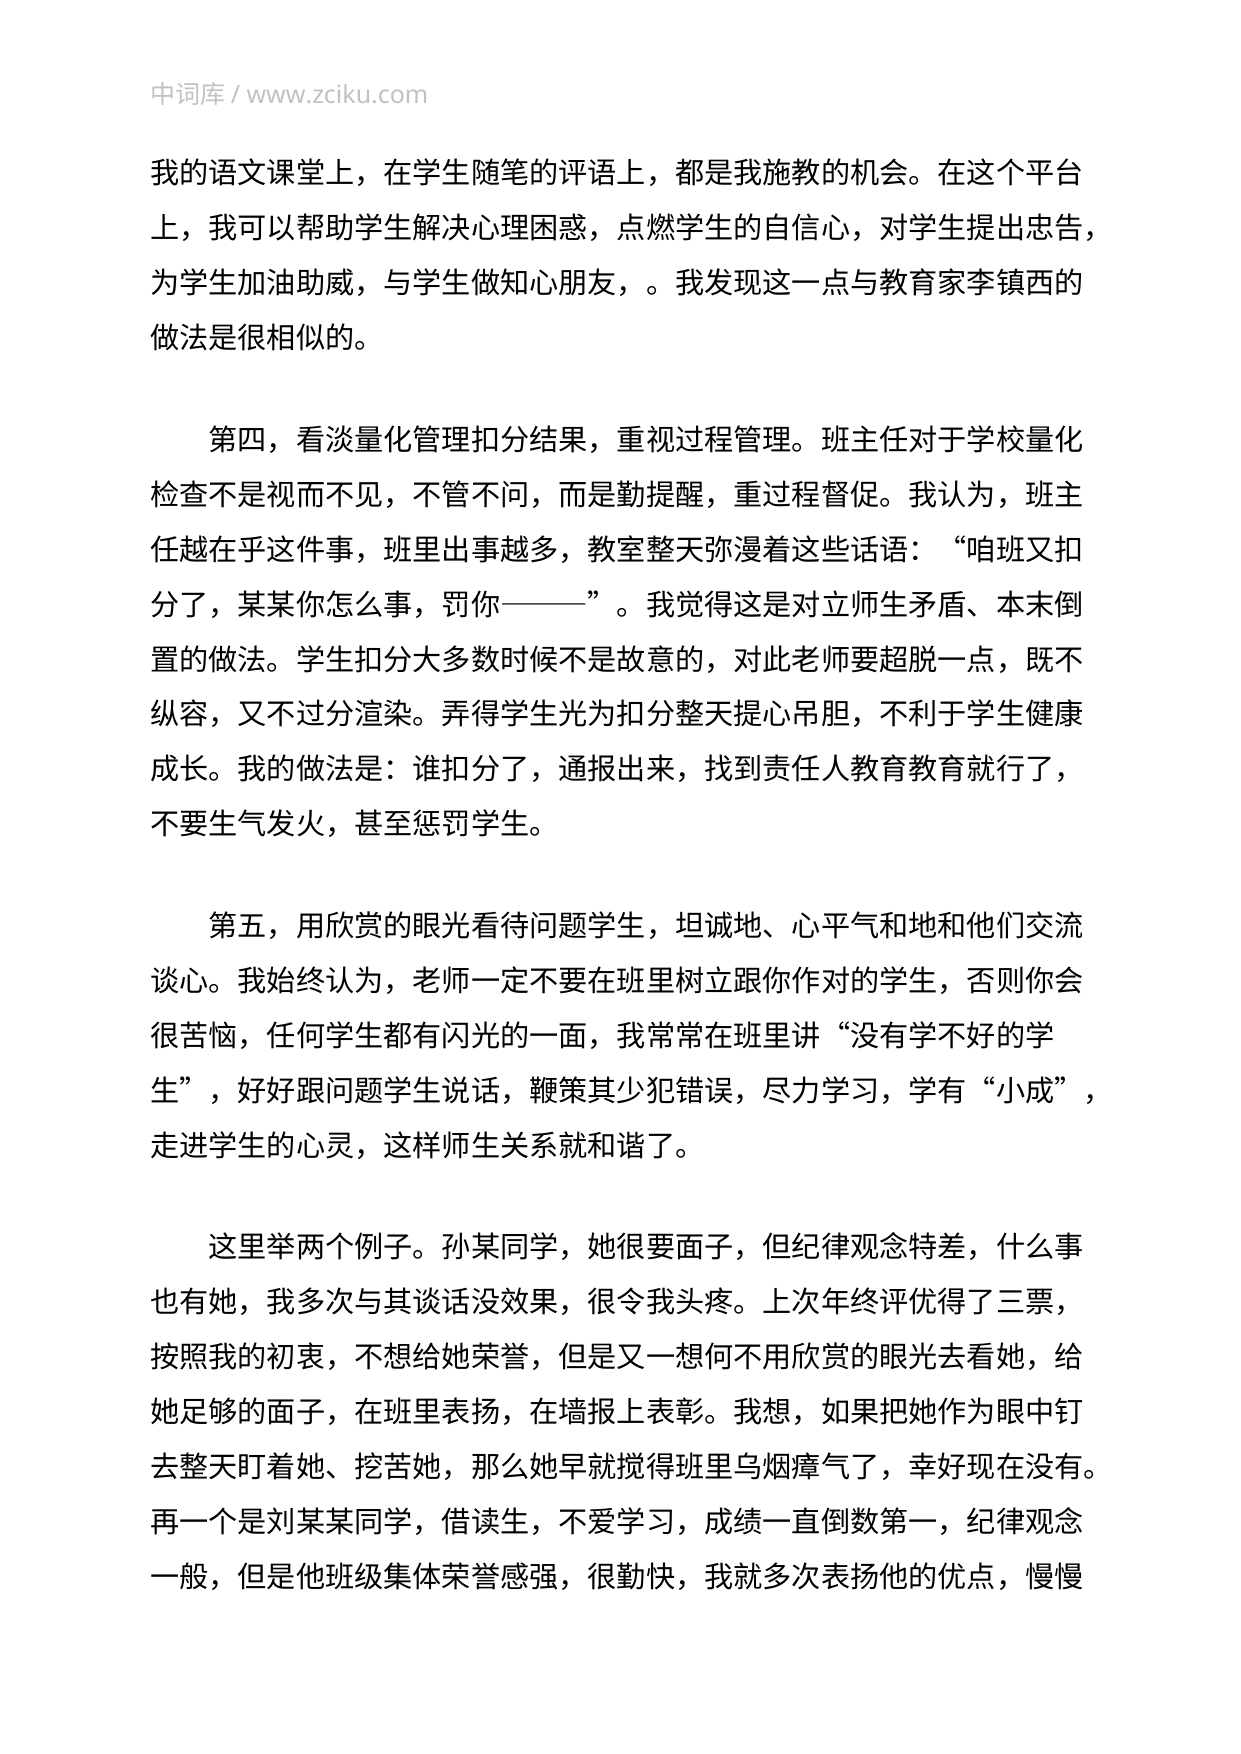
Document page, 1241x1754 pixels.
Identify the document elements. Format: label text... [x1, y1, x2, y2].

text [150, 150, 1090, 357]
text 第四，看淡量化管理扣分结果，重视过程管理。班主任对于学校量化检查不是视而不见，不管不问，而是勤提醒，重过程督促。我认为，班主任越在乎这件事，班里出事越多，教室整天弥漫着这些话语：“咱班又扣分了，某某你怎么事，罚你———”。我觉得这是对立师生矛盾、本末倒置的做法。学生扣分大多数时候不是故意的，对此老师要超脱一点，既不纵容，又不过分渲染。弄得学生光为扣分整天提心吊胆，不利于学生健康成长。我的做法是：谁扣分了，通报出来，找到责任人教育教育就行了，不要生气发火，甚至惩罚学生。 [150, 416, 1090, 843]
text 第五，用欣赏的眼光看待问题学生，坦诚地、心平气和地和他们交流谈心。我始终认为，老师一定不要在班里树立跟你作对的学生，否则你会很苦恼，任何学生都有闪光的一面，我常常在班里讲“没有学不好的学生”，好好跟问题学生说话，鞭策其少犯错误，尽力学习，学有“小成”，走进学生的心灵，这样师生关系就和谐了。 [150, 902, 1090, 1164]
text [150, 1224, 1090, 1596]
